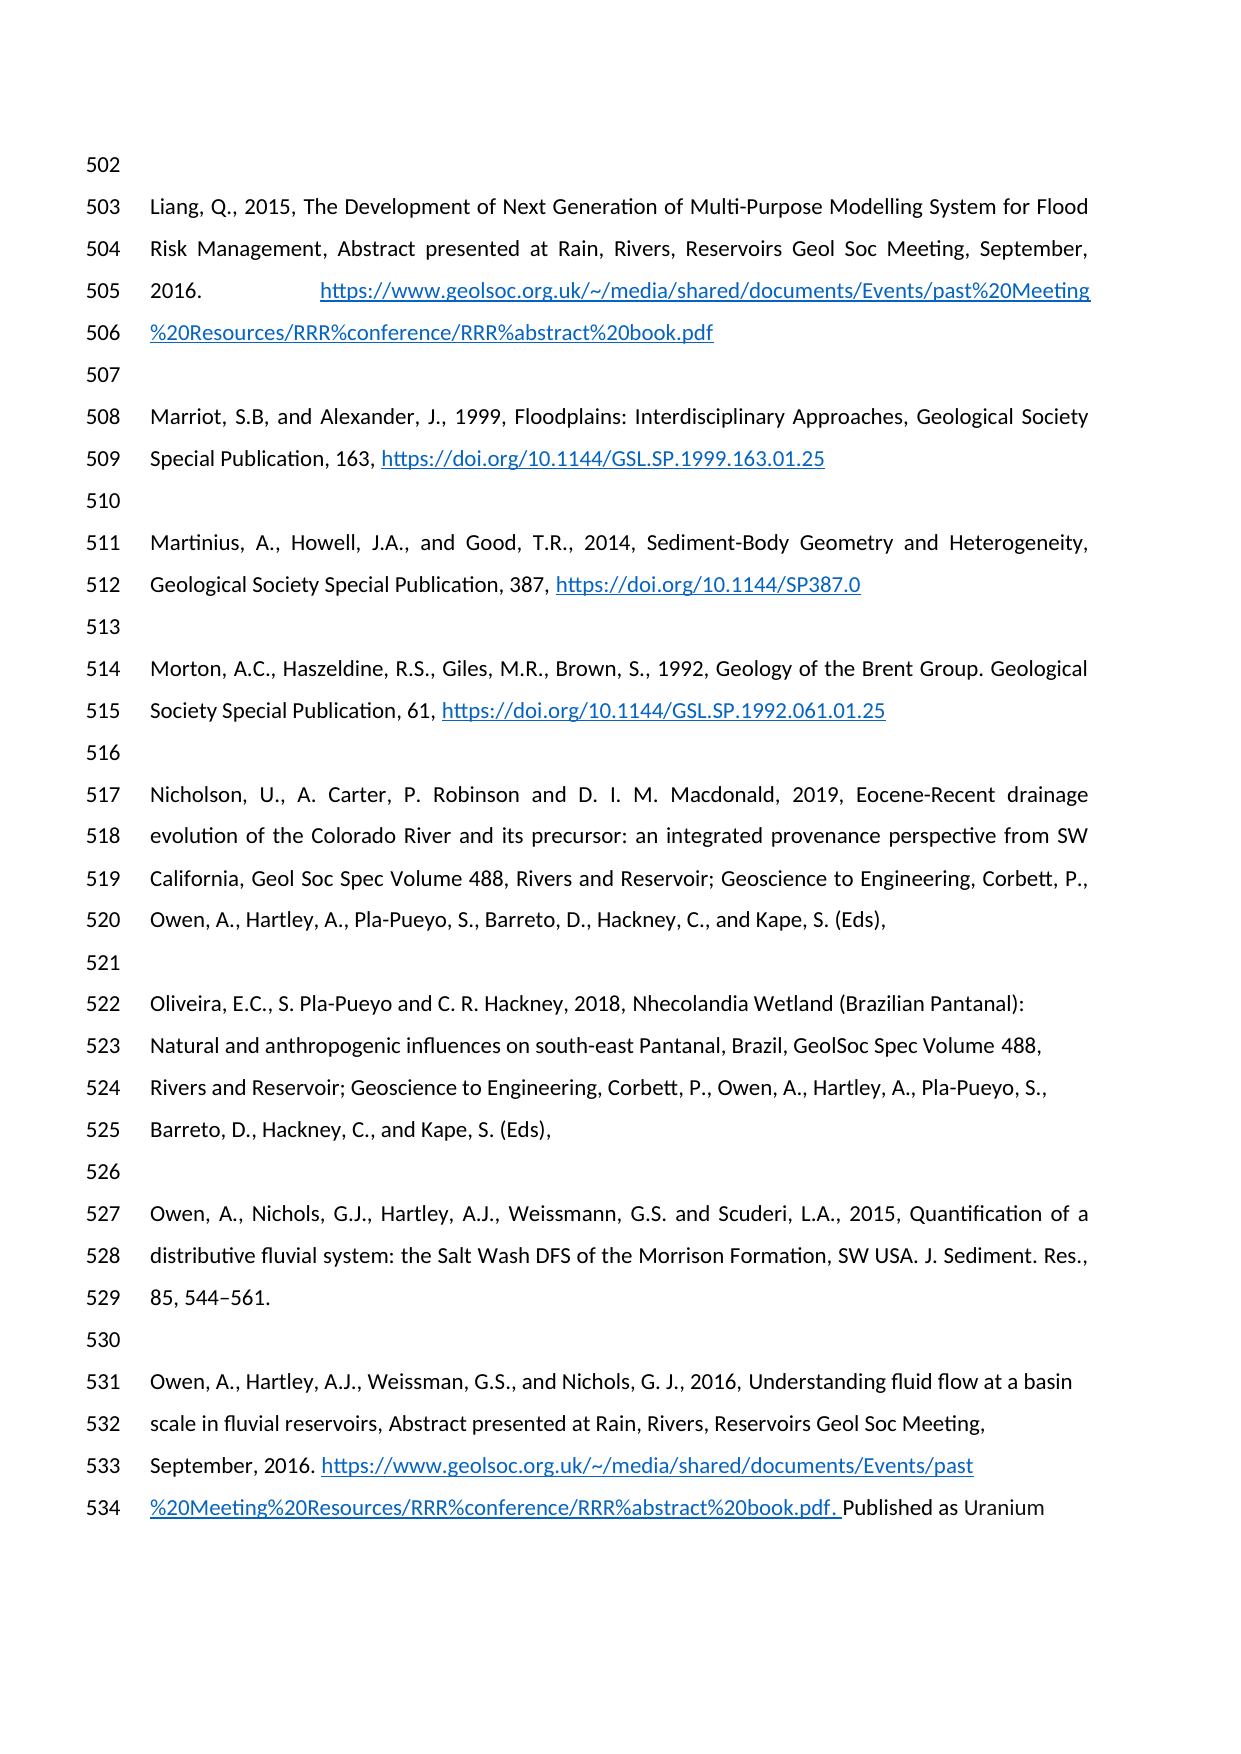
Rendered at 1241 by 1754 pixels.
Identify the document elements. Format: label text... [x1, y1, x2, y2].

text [150, 1367, 1090, 1521]
text Marriot, S.B, and Alexander, J., 1999, Floodplains: Interdisciplinary Approaches, Geological Society Special Publication, 163, https://doi.org/10.1144/GSL.SP.1999.163.01.25 [150, 402, 1090, 472]
text Nicholson, U., A. Carter, P. Robinson and D. I. M. Macdonald, 2019, Eocene-Recent drainage evolution of the Colorado River and its precursor: an integrated provenance perspective from SW California, Geol Soc Spec Volume 488, Rivers and Reservoir; Geoscience to Engineering, Corbett, P., Owen, A., Hartley, A., Pla-Pueyo, S., Barreto, D., Hackney, C., and Kape, S. (Eds), [150, 780, 1090, 934]
text Oliveira, E.C., S. Pla-Pueyo and C. R. Hackney, 2018, Nhecolandia Wetland (Brazilian Pantanal): Natural and anthropogenic influences on south-east Pantanal, Brazil, GeolSoc Spec Volume 488, Rivers and Reservoir; Geoscience to Engineering, Corbett, P., Owen, A., Hartley, A., Pla-Pueyo, S., Barreto, D., Hackney, C., and Kape, S. (Eds), [150, 989, 1090, 1143]
text Morton, A.C., Haszeldine, R.S., Giles, M.R., Brown, S., 1992, Geology of the Brent Group. Geological Society Special Publication, 61, https://doi.org/10.1144/GSL.SP.1992.061.01.25 [150, 654, 1090, 724]
text Martinius, A., Howell, J.A., and Good, T.R., 2014, Sediment-Body Geometry and Heterogeneity, Geological Society Special Publication, 387, https://doi.org/10.1144/SP387.0 [150, 528, 1090, 598]
text Liang, Q., 2015, The Development of Next Generation of Multi-Purpose Modelling System for Flood Risk Management, Abstract presented at Rain, Rivers, Reservoirs Geol Soc Meeting, September, 2016. https://www.geolsoc.org.uk/~/media/shared/documents/Events/past%20Meeting%20Resources/RRR%conference/RRR%abstract%20book.pdf [150, 192, 1090, 346]
text Owen, A., Nichols, G.J., Hartley, A.J., Weissmann, G.S. and Scuderi, L.A., 2015, Quantification of a distributive fluvial system: the Salt Wash DFS of the Morrison Formation, SW USA. J. Sediment. Res., 85, 544–561. [150, 1199, 1090, 1311]
